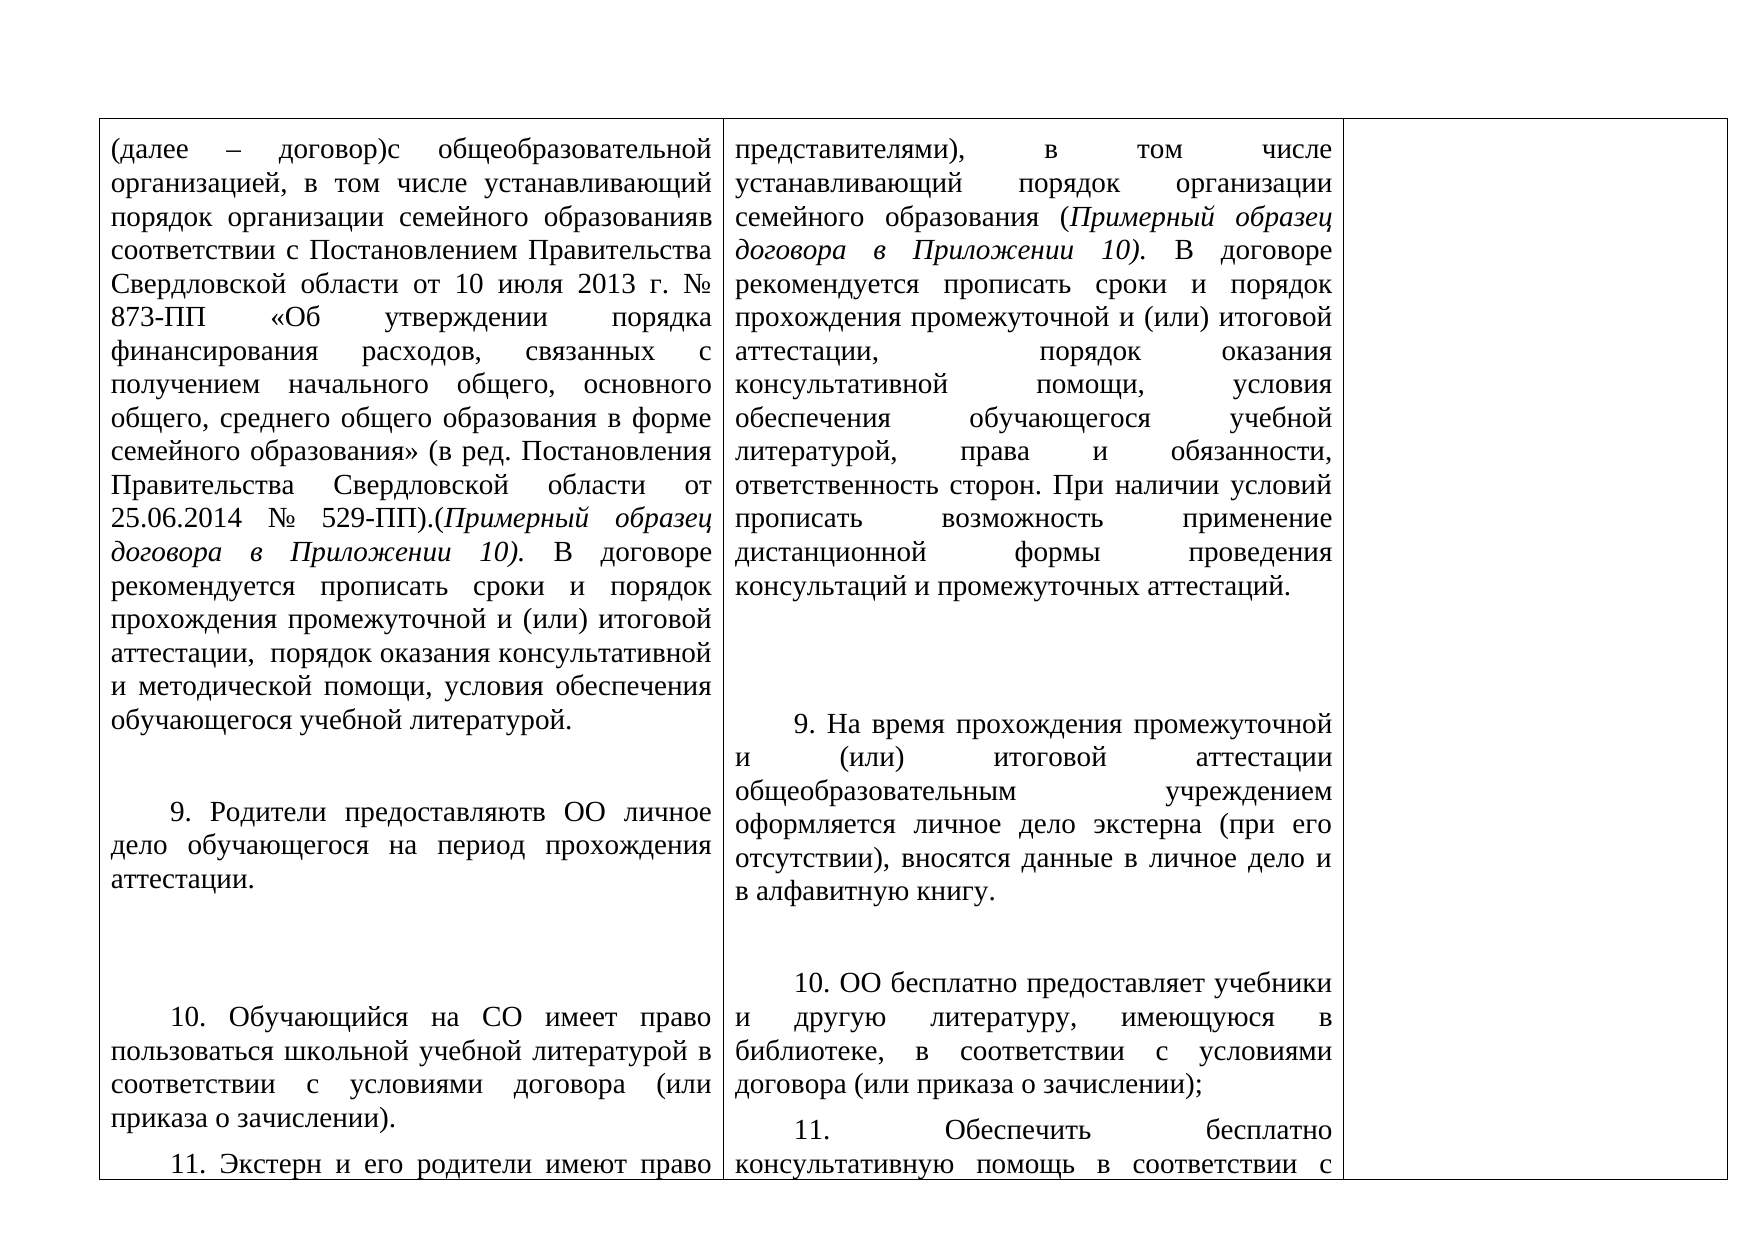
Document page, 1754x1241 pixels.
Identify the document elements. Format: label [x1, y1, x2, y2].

table_cell [100, 119, 723, 1179]
table_cell [724, 119, 1343, 1179]
table_cell [1344, 119, 1727, 1179]
